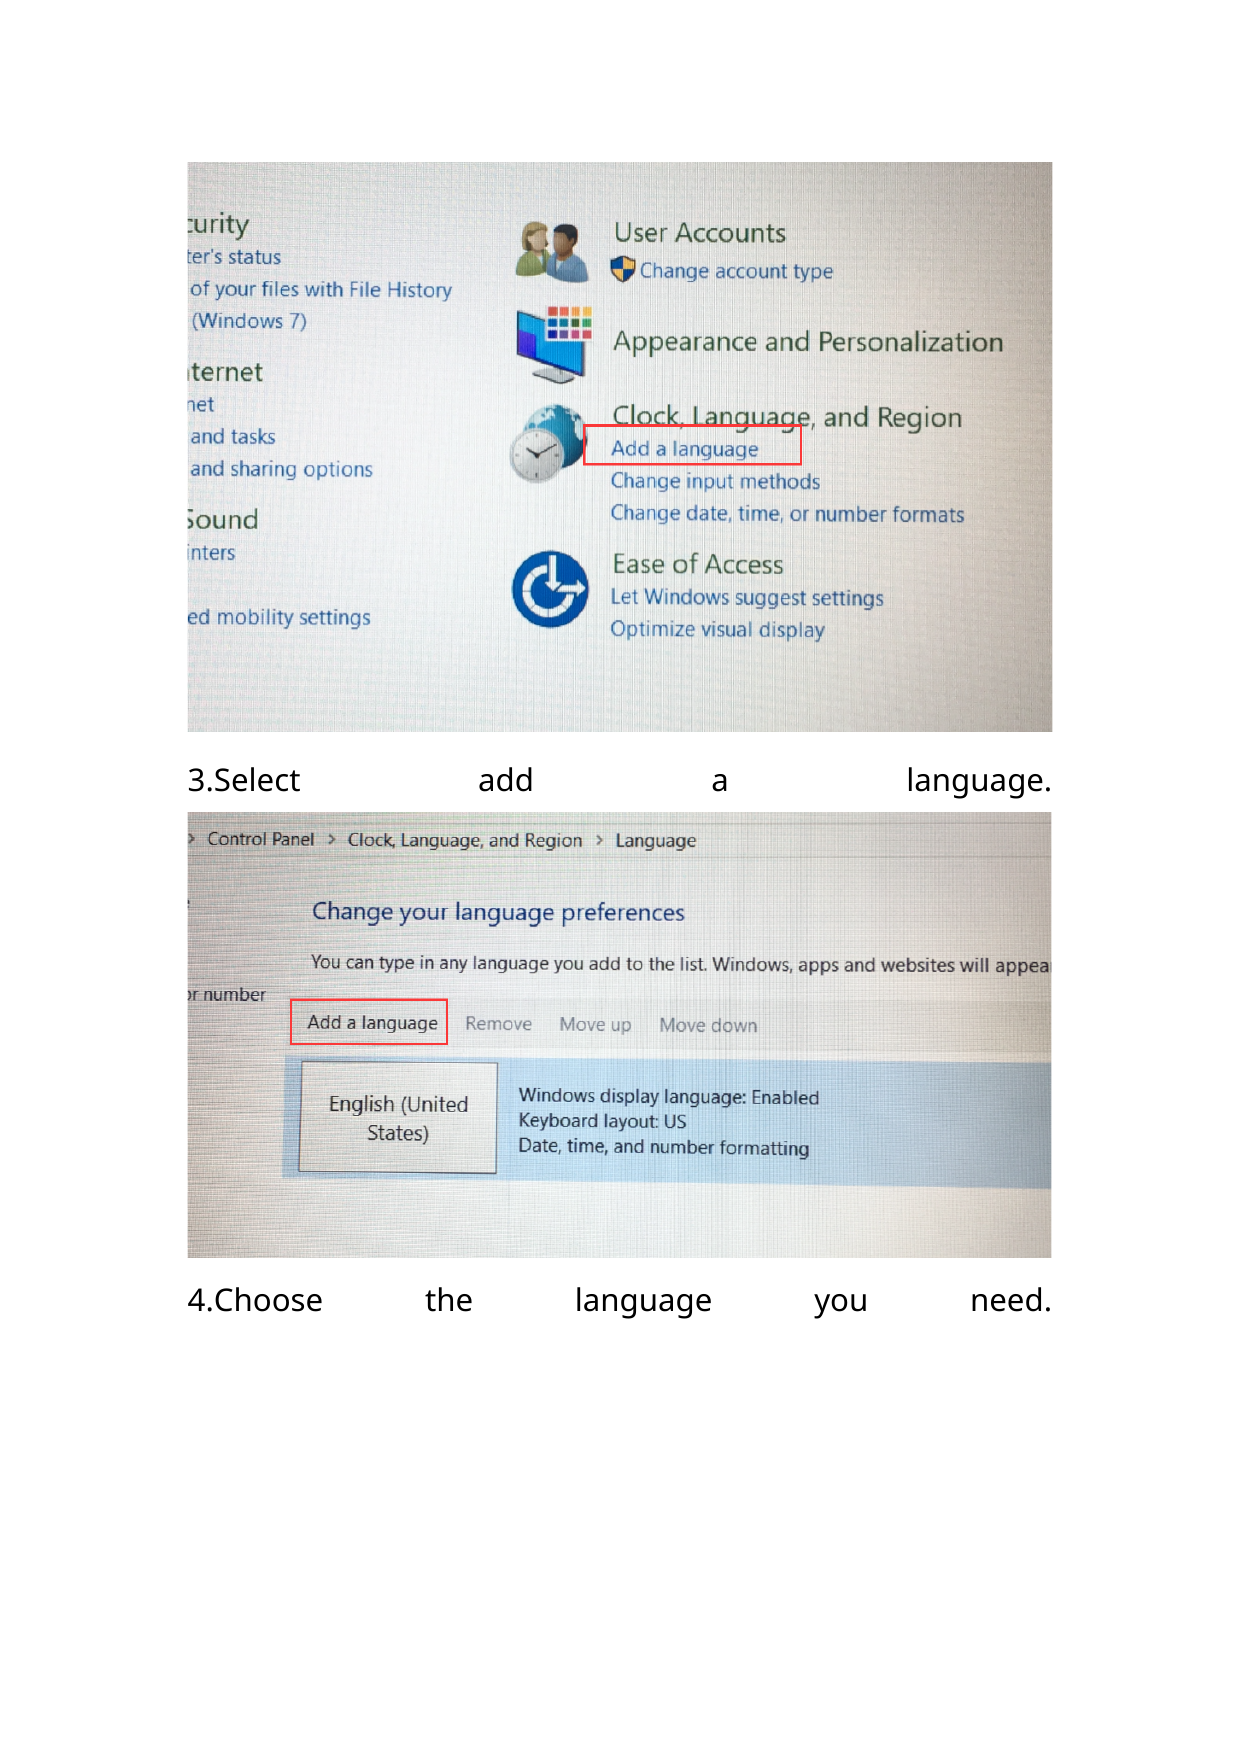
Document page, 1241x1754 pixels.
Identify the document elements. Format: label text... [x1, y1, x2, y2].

picture [187, 812, 1052, 1258]
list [187, 1267, 1053, 1332]
picture [187, 162, 1053, 732]
